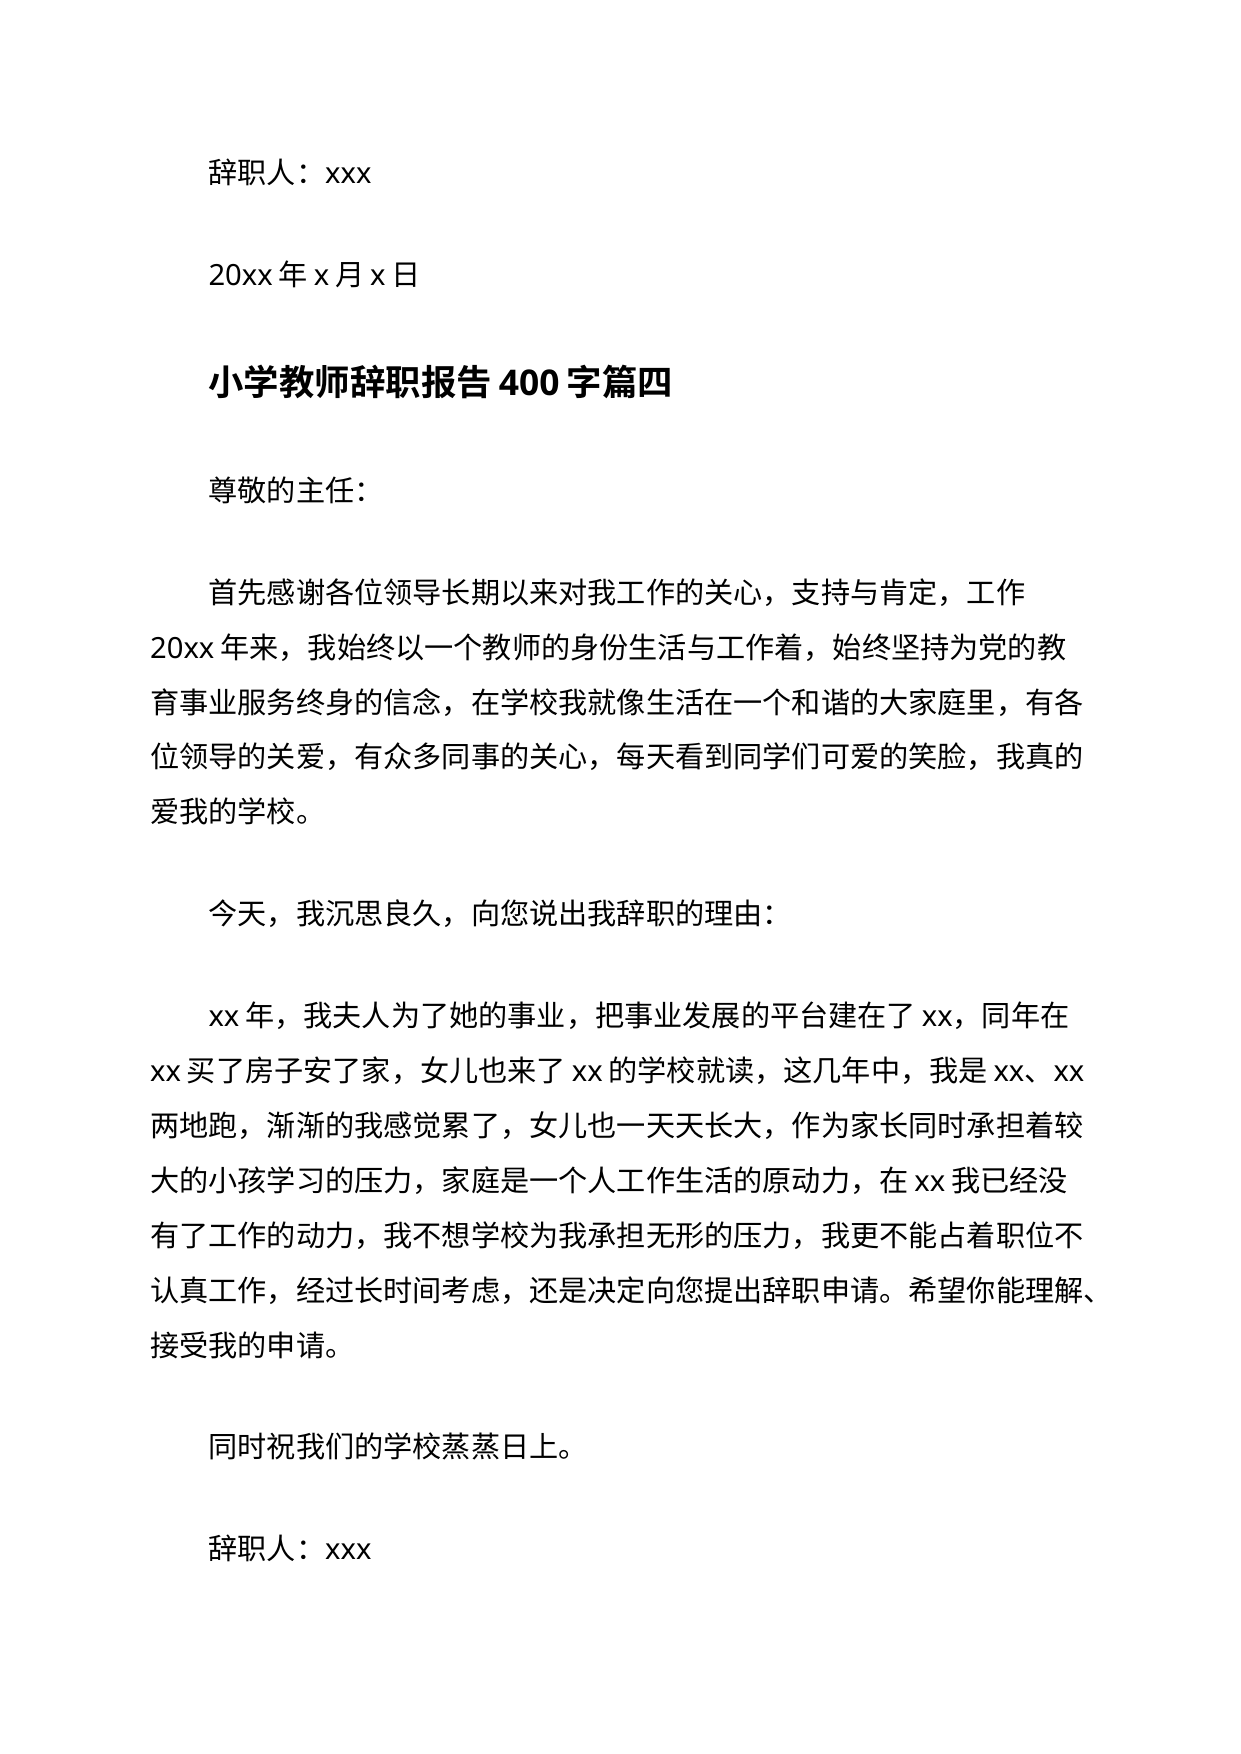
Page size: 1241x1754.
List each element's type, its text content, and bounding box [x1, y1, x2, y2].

text 小学教师辞职报告400字篇四 [150, 354, 1090, 405]
text 辞职人：xxx [150, 150, 1090, 192]
text 首先感谢各位领导长期以来对我工作的关心，支持与肯定，工作20xx年来，我始终以一个教师的身份生活与工作着，始终坚持为党的教育事业服务终身的信念，在学校我就像生活在一个和谐的大家庭里，有各位领导的关爱，有众多同事的关心，每天看到同学们可爱的笑脸，我真的爱我的学校。 [150, 569, 1090, 831]
text 辞职人：xxx [150, 1526, 1090, 1568]
text 今天，我沉思良久，向您说出我辞职的理由： [150, 891, 1090, 933]
text 20xx年x月x日 [150, 252, 1090, 294]
text xx年，我夫人为了她的事业，把事业发展的平台建在了xx，同年在xx买了房子安了家，女儿也来了xx的学校就读，这几年中，我是xx、xx两地跑，渐渐的我感觉累了，女儿也一天天长大，作为家长同时承担着较大的小孩学习的压力，家庭是一个人工作生活的原动力，在xx我已经没有了工作的动力，我不想学校为我承担无形的压力，我更不能占着职位不认真工作，经过长时间考虑，还是决定向您提出辞职申请。希望你能理解、接受我的申请。 [150, 992, 1090, 1364]
text 尊敬的主任： [150, 467, 1090, 510]
text 同时祝我们的学校蒸蒸日上。 [150, 1424, 1090, 1466]
